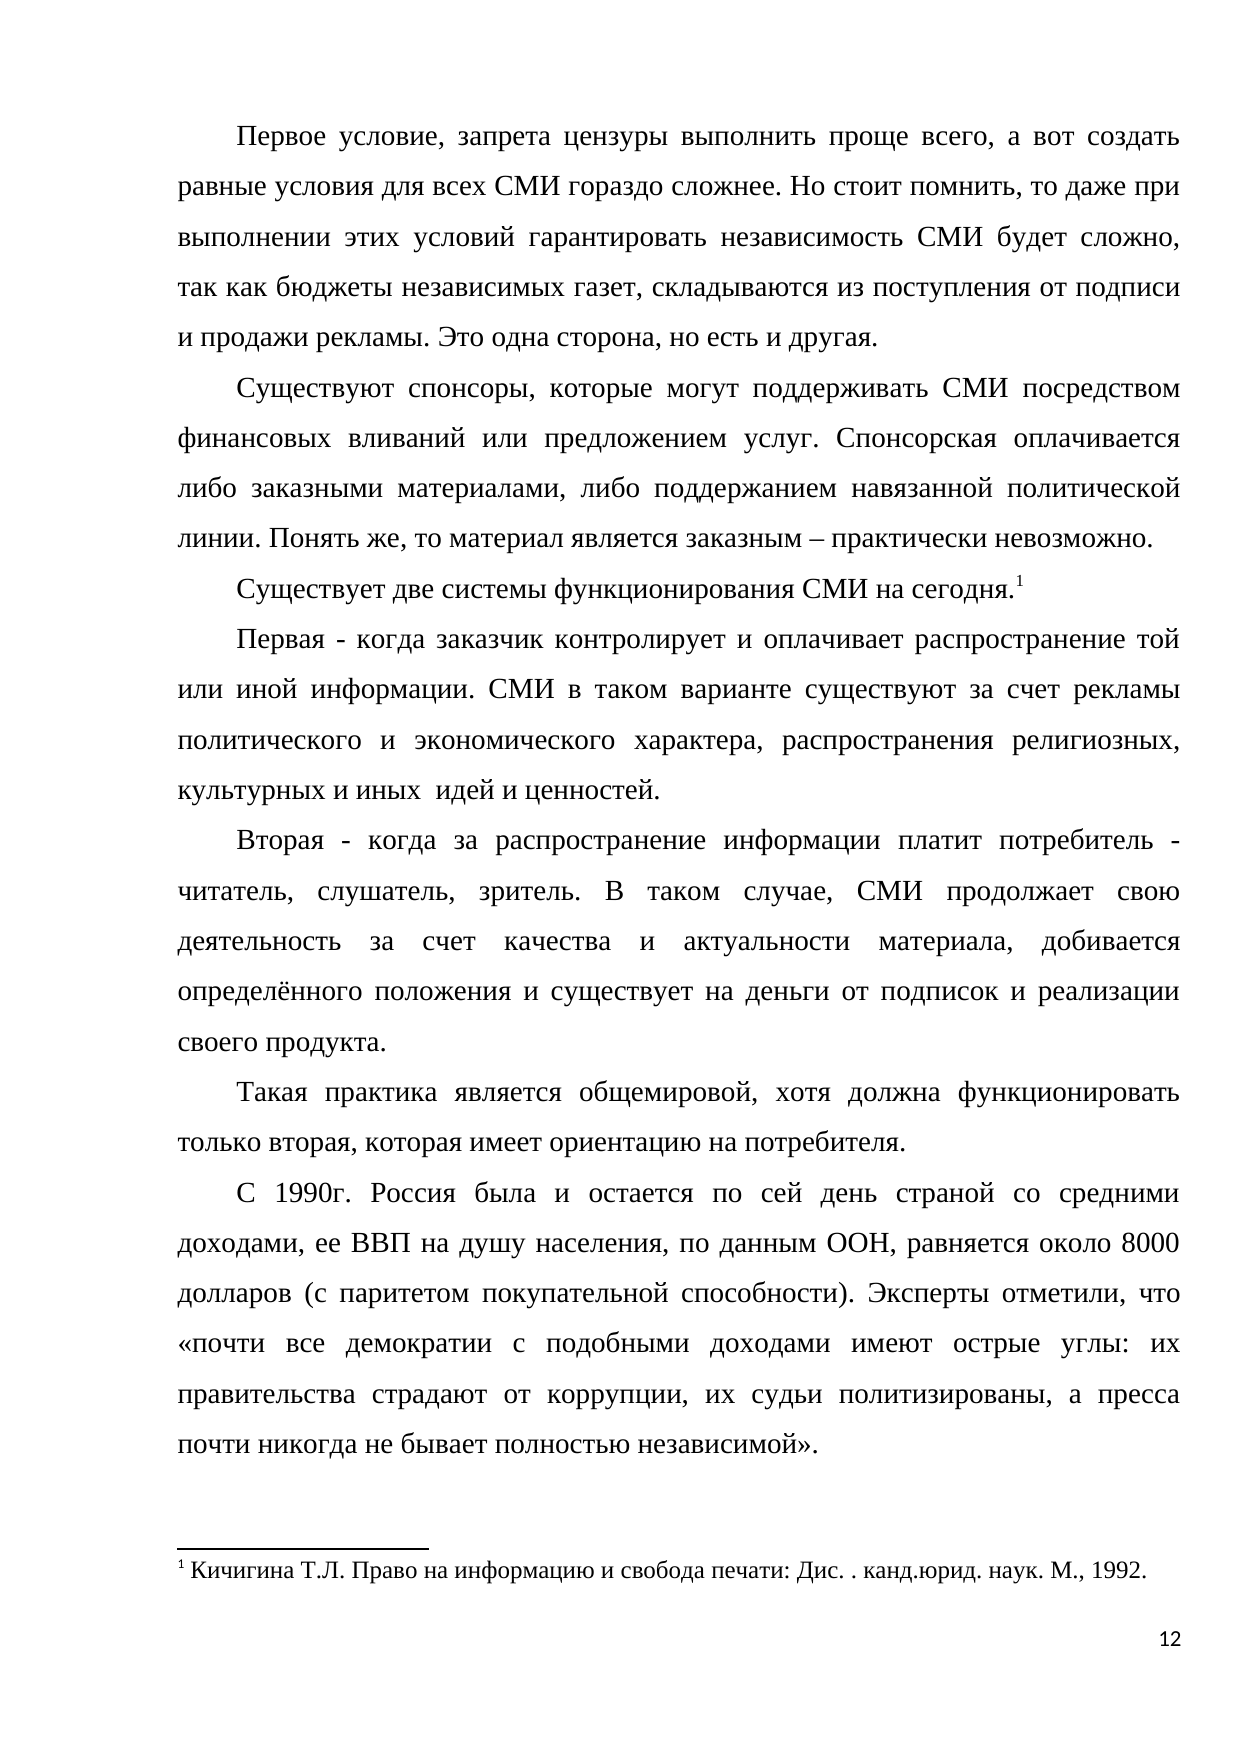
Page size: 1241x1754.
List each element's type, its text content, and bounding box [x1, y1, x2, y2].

text С 1990г. Россия была и остается по сей день страной со средними доходами, ее ВВП на душу населения, по данным ООН, равняется около 8000 долларов (с паритетом покупательной способности). Эксперты отметили, что «почти все демократии с подобными доходами имеют острые углы: их правительства страдают от коррупции, их судьи политизированы, а пресса почти никогда не бывает полностью независимой». [177, 1175, 1181, 1460]
text Существуют спонсоры, которые могут поддерживать СМИ посредством финансовых вливаний или предложением услуг. Спонсорская оплачивается либо заказными материалами, либо поддержанием навязанной политической линии. Понять же, то материал является заказным – практически невозможно. [177, 370, 1181, 554]
text Первая - когда заказчик контролирует и оплачивает распространение той или иной информации. СМИ в таком варианте существуют за счет рекламы политического и экономического характера, распространения религиозных, культурных и иных идей и ценностей. [177, 621, 1181, 806]
text Первое условие, запрета цензуры выполнить проще всего, а вот создать равные условия для всех СМИ гораздо сложнее. Но стоит помнить, то даже при выполнении этих условий гарантировать независимость СМИ будет сложно, так как бюджеты независимых газет, складываются из поступления от подписи и продажи рекламы. Это одна сторона, но есть и другая. [177, 118, 1181, 353]
text Такая практика является общемировой, хотя должна функционировать только вторая, которая имеет ориентацию на потребителя. [177, 1074, 1181, 1158]
text Существует две системы функционирования СМИ на сегодня. [177, 571, 1181, 604]
text Вторая - когда за распространение информации платит потребитель - читатель, слушатель, зритель. В таком случае, СМИ продолжает свою деятельность за счет качества и актуальности материала, добивается определённого положения и существует на деньги от подписок и реализации своего продукта. [177, 822, 1181, 1057]
